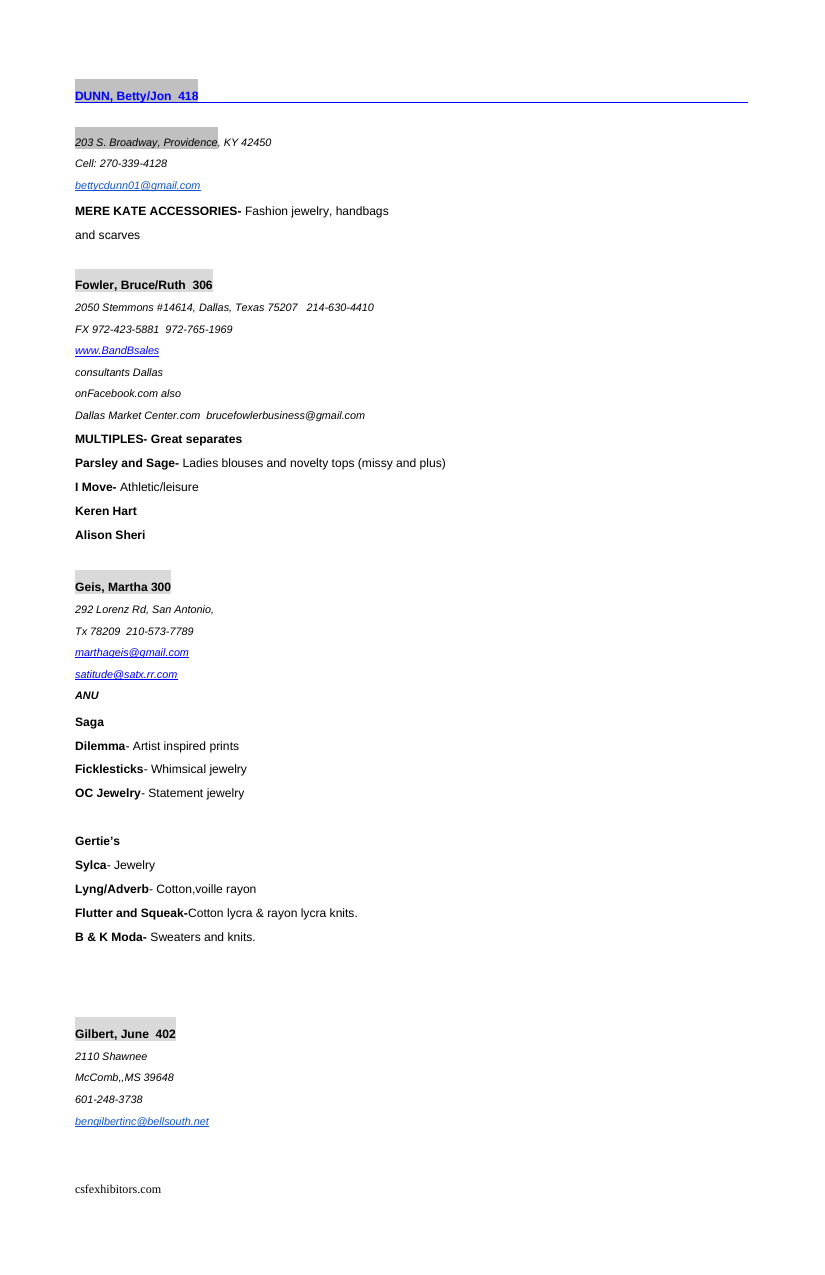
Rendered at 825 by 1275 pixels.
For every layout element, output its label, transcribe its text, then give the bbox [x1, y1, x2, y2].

text DUNN, Betty/Jon 418 203 S. Broadway, Providence, KY 42450 Cell: 270-339-4128 bettycdunn01@gmail.com MERE KATE ACCESSORIES- Fashion jewelry, handbags and scarves Fowler, Bruce/Ruth 306 2050 Stemmons #14614, Dallas, Texas 75207 214-630-4410 FX 972-423-5881 972-765-1969 www.BandBsales consultants Dallas onFacebook.com also Dallas Market Center.com brucefowlerbusiness@gmail.com MULTIPLES- Great separates Parsley and Sage- Ladies blouses and novelty tops (missy and plus) I Move- Athletic/leisure Keren Hart Alison Sheri Geis, Martha 300 292 Lorenz Rd, San Antonio, Tx 78209 210-573-7789 marthageis@gmail.com satitude@satx.rr.com ANU Saga Dilemma- Artist inspired prints Ficklesticks- Whimsical jewelry OC Jewelry- Statement jewelry Gertie’s Sylca- Jewelry Lyng/Adverb- Cotton,voille rayon Flutter and Squeak-Cotton lycra & rayon lycra knits. B & K Moda- Sweaters and knits. [75, 79, 750, 944]
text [75, 969, 750, 1127]
